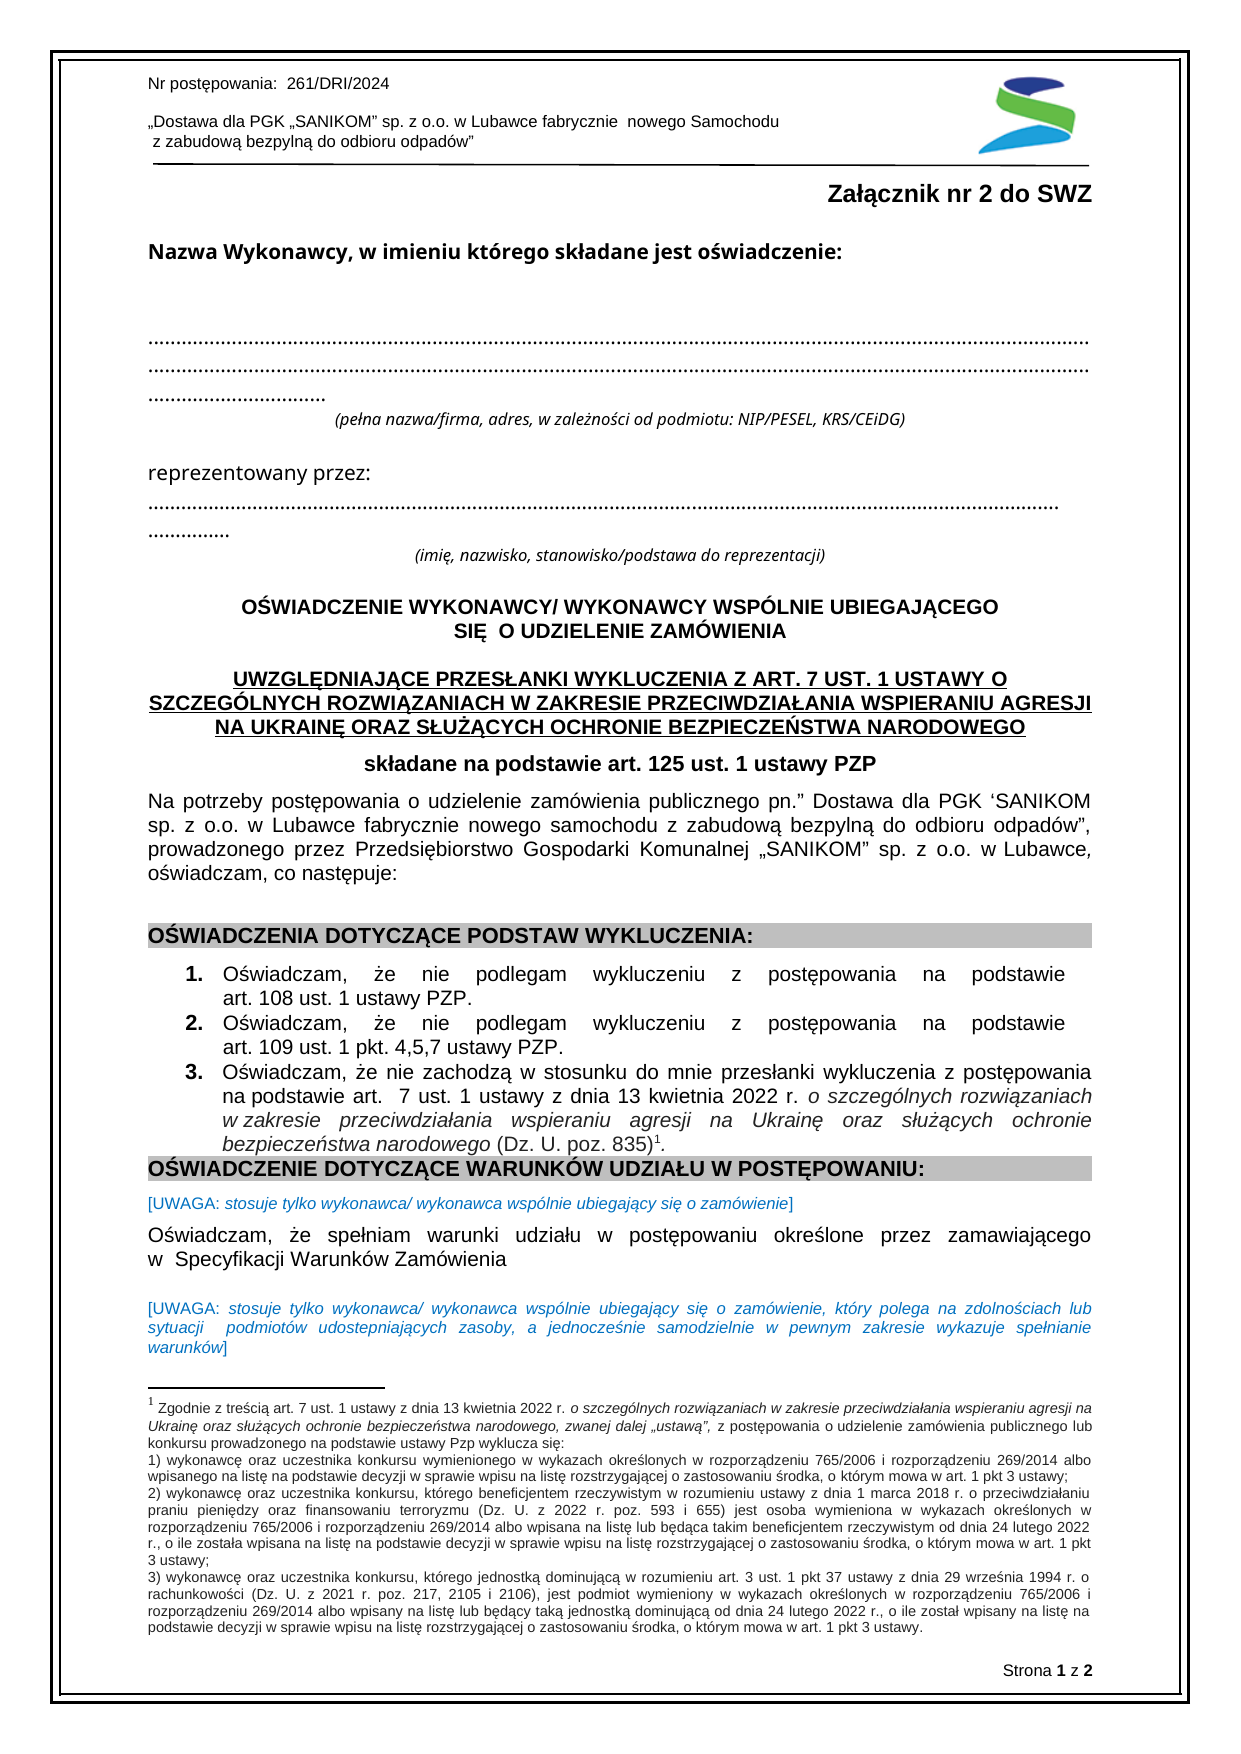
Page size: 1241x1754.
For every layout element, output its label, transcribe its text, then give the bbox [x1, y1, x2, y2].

text Oświadczam, że spełniam warunki udziału w postępowaniu określone przez zamawiającego w Specyfikacji Warunków Zamówienia [148, 1222, 1092, 1270]
text UWZGLĘDNIAJĄCE PRZESŁANKI WYKLUCZENIA Z ART. 7 UST. 1 USTAWY o szczególnych rozwiązaniach w zakresie przeciwdziałania wspieraniu agresji na Ukrainę oraz służących ochronie bezpieczeństwa narodowego [148, 713, 1092, 739]
text OŚWIADCZENIE WYKONAWCY/ WYKONAWCY WSPÓLNIE UBIEGAJĄCEGO [148, 595, 1092, 619]
picture [975, 64, 1082, 154]
text .................................................................................................................................................................................................................................................................................................................................................................................. [148, 322, 1092, 407]
text Nazwa Wykonawcy, w imieniu którego składane jest oświadczenie: [148, 237, 1092, 265]
text Na potrzeby postępowania o udzielenie zamówienia publicznego pn.” Dostawa dla PGK ‘SANIKOM sp. z o.o. w Lubawce fabrycznie nowego samochodu z zabudową bezpylną do odbioru odpadów”, prowadzonego przez Przedsiębiorstwo Gospodarki Komunalnej „SANIKOM” sp. z o.o. w Lubawce, oświadczam, co następuje: [148, 789, 1092, 885]
text reprezentowany przez: [148, 458, 1092, 487]
text składane na podstawie art. 125 ust. 1 ustawy PZP [148, 751, 1092, 776]
list Oświadczam, że nie zachodzą w stosunku do mnie przesłanki wykluczenia z postępowania na podstawie art. 7 ust. 1 ustawy z dnia 13 kwietnia 2022 r. o szczególnych rozwiązaniach w zakresie przeciwdziałania wspieraniu agresji na Ukrainę oraz służących ochronie bezpieczeństwa narodowego (Dz. U. poz. 835). [185, 1059, 1092, 1156]
text (pełna nazwa/firma, adres, w zależności od podmiotu: NIP/PESEL, KRS/CEiDG) [148, 407, 1092, 430]
list Oświadczam, że nie podlegam wykluczeniu z postępowania na podstawie art. 108 ust. 1 ustawy PZP. [185, 961, 1092, 1010]
text (imię, nazwisko, stanowisko/podstawa do reprezentacji) [148, 544, 1092, 567]
text SIĘ O UDZIELENIE ZAMÓWIENIA [148, 619, 1092, 643]
text OŚWIADCZENIA DOTYCZĄCE PODSTAW WYKLUCZENIA: [148, 923, 1092, 948]
text ………………………………………………………………………………………………………………………………………………….…………… [148, 487, 1092, 544]
text Załącznik nr 2 do SWZ [148, 179, 1092, 208]
text [UWAGA: stosuje tylko wykonawca/ wykonawca wspólnie ubiegający się o zamówienie, który polega na zdolnościach lub sytuacji podmiotów udostepniających zasoby, a jednocześnie samodzielnie w pewnym zakresie wykazuje spełnianie warunków] [148, 1299, 1092, 1357]
text [UWAGA: stosuje tylko wykonawca/ wykonawca wspólnie ubiegający się o zamówienie] [148, 1194, 1092, 1213]
text UWZGLĘDNIAJĄCE PRZESŁANKI WYKLUCZENIA Z ART. 7 UST. 1 USTAWY o szczególnych rozwiązaniach w zakresie przeciwdziałania wspieraniu agresji na Ukrainę oraz służących ochronie bezpieczeństwa narodowego [148, 667, 1092, 712]
text OŚWIADCZENIE DOTYCZĄCE WARUNKÓW UDZIAŁU W POSTĘPOWANIU: [148, 1156, 1092, 1181]
list Oświadczam, że nie podlegam wykluczeniu z postępowania na podstawie art. 109 ust. 1 pkt. 4,5,7 ustawy PZP. [185, 1010, 1092, 1059]
